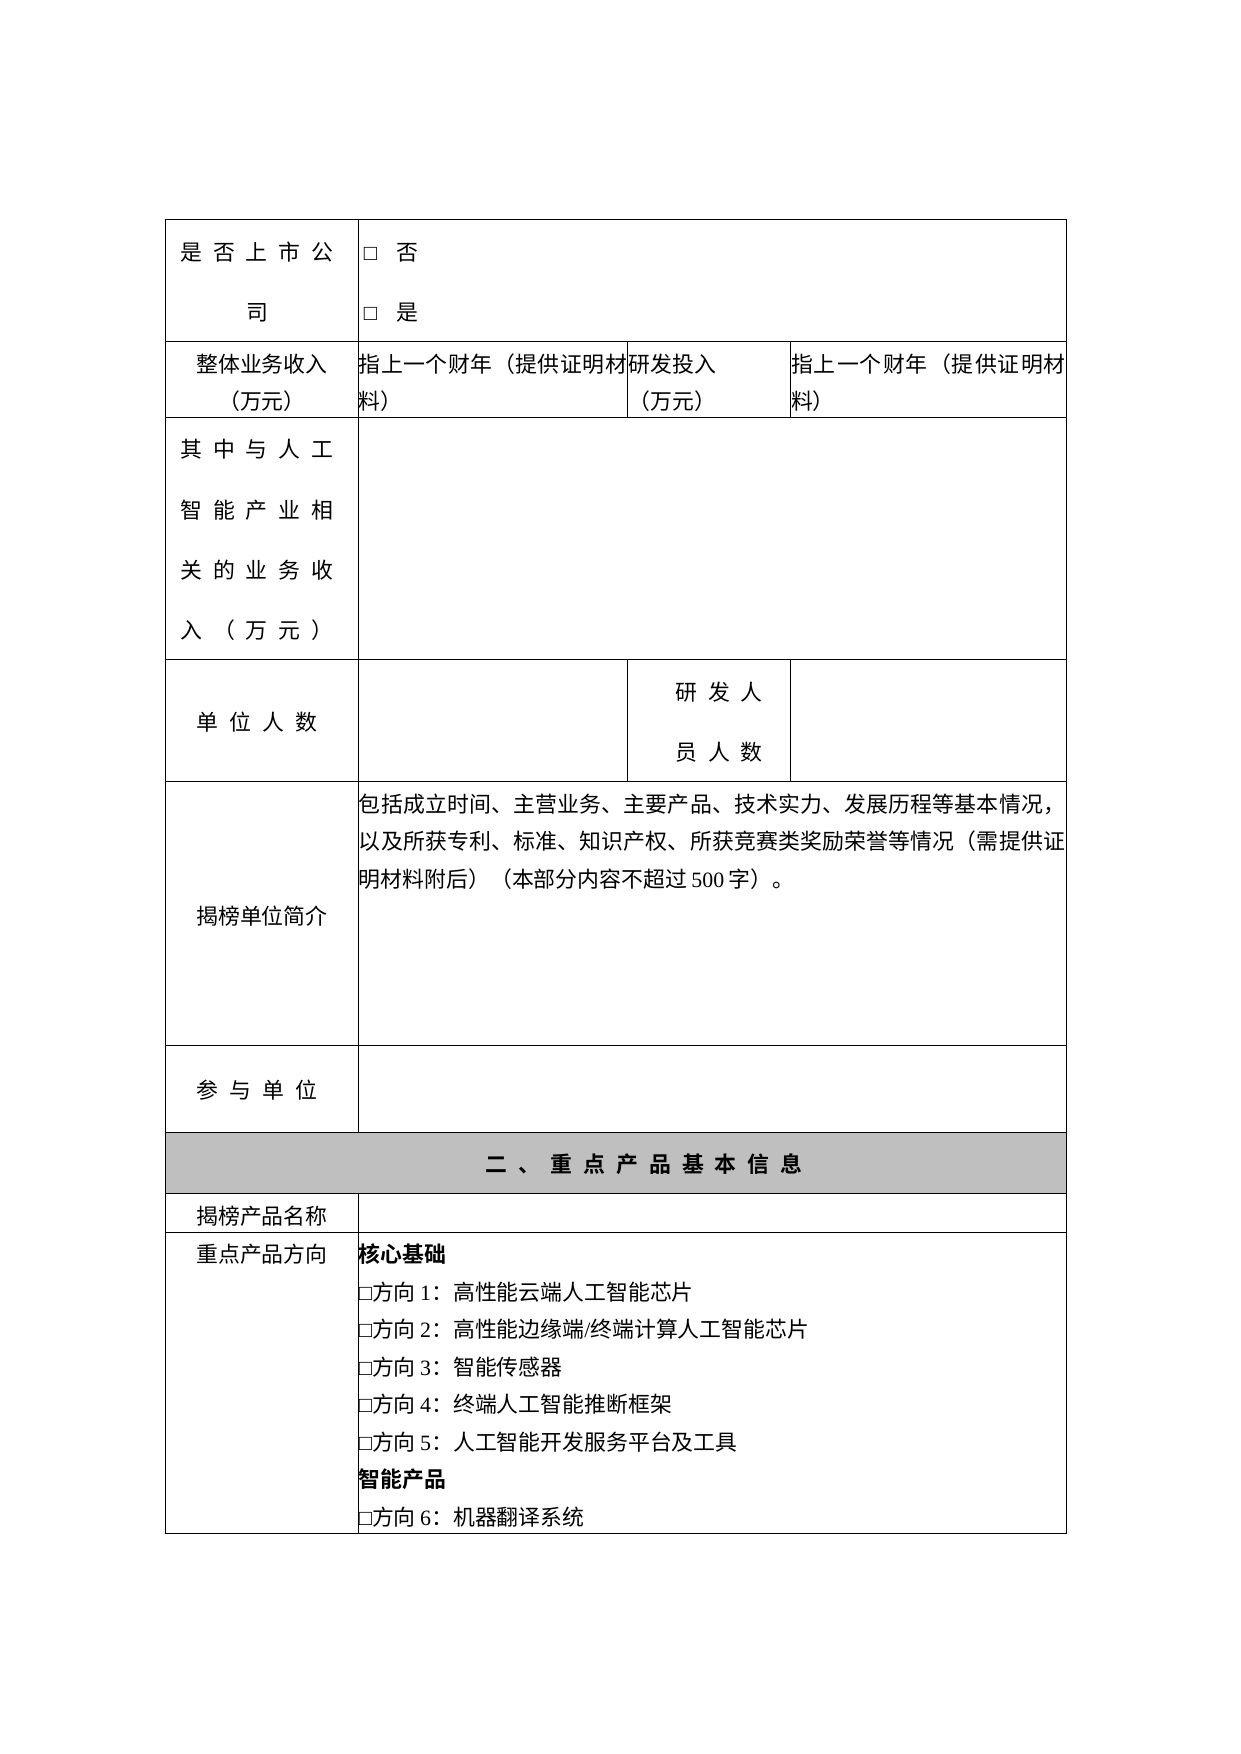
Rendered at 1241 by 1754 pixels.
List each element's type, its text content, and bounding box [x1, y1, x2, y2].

table_cell [359, 660, 627, 781]
table_cell [359, 418, 1066, 659]
table_cell [359, 1046, 1066, 1132]
table_cell □否 □是 [359, 220, 1066, 341]
table_cell 单位人数 [166, 660, 358, 781]
table_cell 包括成立时间、主营业务、主要产品、技术实力、发展历程等基本情况，以及所获专利、标准、知识产权、所获竞赛类奖励荣誉等情况（需提供证明材料附后）（本部分内容不超过500字）。 [359, 782, 1066, 1044]
table_cell 指上一个财年（提供证明材料） [791, 342, 1066, 417]
table_cell [359, 1194, 1066, 1232]
table_cell 其中与人工智能产业相关的业务收入（万元） [166, 418, 358, 659]
table_cell 研发人员人数 [628, 660, 790, 781]
table_cell 整体业务收入 （万元） [166, 342, 358, 417]
table_cell 是否上市公司 [166, 220, 358, 341]
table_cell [359, 1233, 1066, 1533]
table_cell 指上一个财年（提供证明材料） [359, 342, 627, 417]
table_cell [791, 660, 1066, 781]
table_cell 揭榜产品名称 [166, 1194, 358, 1232]
table_cell 参与单位 [166, 1046, 358, 1132]
table_cell 二、重点产品基本信息 [166, 1133, 1066, 1193]
table_cell 重点产品方向 [166, 1233, 358, 1533]
table_cell 研发投入 （万元） [628, 342, 790, 417]
table_cell 揭榜单位简介 [166, 782, 358, 1044]
